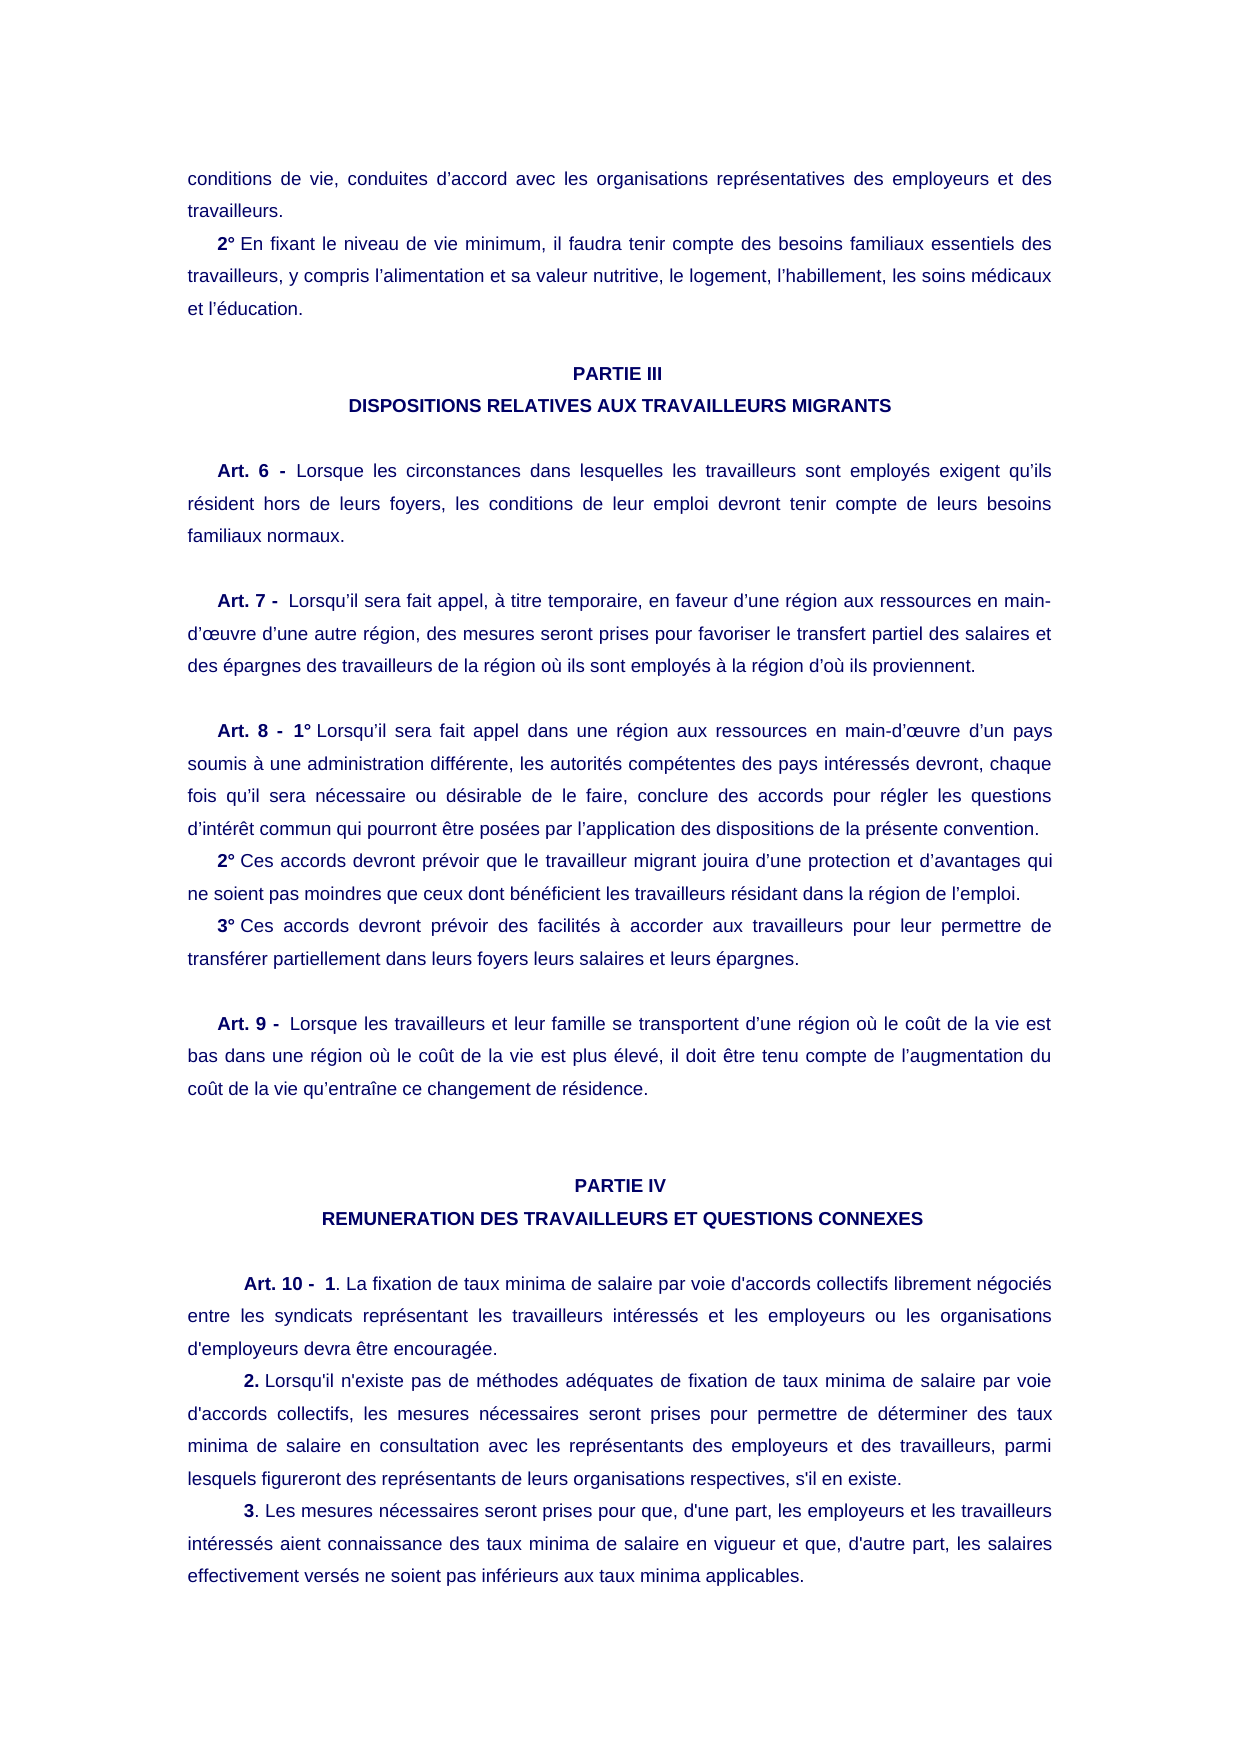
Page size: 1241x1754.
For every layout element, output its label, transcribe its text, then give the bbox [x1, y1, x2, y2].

text 3° Ces accords devront prévoir des facilités à accorder aux travailleurs pour leur permettre de transférer partiellement dans leurs foyers leurs salaires et leurs épargnes. [187, 909, 1053, 974]
text Art. 7 - Lorsqu’il sera fait appel, à titre temporaire, en faveur d’une région aux ressources en main-d’œuvre d’une autre région, des mesures seront prises pour favoriser le transfert partiel des salaires et des épargnes des travailleurs de la région où ils sont employés à la région d’où ils proviennent. [187, 584, 1053, 682]
text Art. 6 - Lorsque les circonstances dans lesquelles les travailleurs sont employés exigent qu’ils résident hors de leurs foyers, les conditions de leur emploi devront tenir compte de leurs besoins familiaux normaux. [187, 454, 1053, 552]
text PARTIE III [187, 357, 1053, 389]
text REMUNERATION DES TRAVAILLEURS ET QUESTIONS CONNEXES [187, 1202, 1053, 1234]
text 2° Ces accords devront prévoir que le travailleur migrant jouira d’une protection et d’avantages qui ne soient pas moindres que ceux dont bénéficient les travailleurs résidant dans la région de l’emploi. [187, 844, 1053, 909]
text DISPOSITIONS RELATIVES AUX TRAVAILLEURS MIGRANTS [187, 389, 1053, 422]
text Art. 9 - Lorsque les travailleurs et leur famille se transportent d’une région où le coût de la vie est bas dans une région où le coût de la vie est plus élevé, il doit être tenu compte de l’augmentation du coût de la vie qu’entraîne ce changement de résidence. [187, 1007, 1053, 1104]
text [187, 162, 1053, 227]
text 2° En fixant le niveau de vie minimum, il faudra tenir compte des besoins familiaux essentiels des travailleurs, y compris l’alimentation et sa valeur nutritive, le logement, l’habillement, les soins médicaux et l’éducation. [187, 227, 1053, 324]
text 2. Lorsqu'il n'existe pas de méthodes adéquates de fixation de taux minima de salaire par voie d'accords collectifs, les mesures nécessaires seront prises pour permettre de déterminer des taux minima de salaire en consultation avec les représentants des employeurs et des travailleurs, parmi lesquels figureront des représentants de leurs organisations respectives, s'il en existe. [187, 1364, 1053, 1494]
text PARTIE IV [187, 1169, 1053, 1202]
text 3. Les mesures nécessaires seront prises pour que, d'une part, les employeurs et les travailleurs intéressés aient connaissance des taux minima de salaire en vigueur et que, d'autre part, les salaires effectivement versés ne soient pas inférieurs aux taux minima applicables. [187, 1494, 1053, 1592]
text Art. 8 - 1° Lorsqu’il sera fait appel dans une région aux ressources en main-d’œuvre d’un pays soumis à une administration différente, les autorités compétentes des pays intéressés devront, chaque fois qu’il sera nécessaire ou désirable de le faire, conclure des accords pour régler les questions d’intérêt commun qui pourront être posées par l’application des dispositions de la présente convention. [187, 714, 1053, 844]
text Art. 10 - 1. La fixation de taux minima de salaire par voie d'accords collectifs librement négociés entre les syndicats représentant les travailleurs intéressés et les employeurs ou les organisations d'employeurs devra être encouragée. [187, 1267, 1053, 1364]
